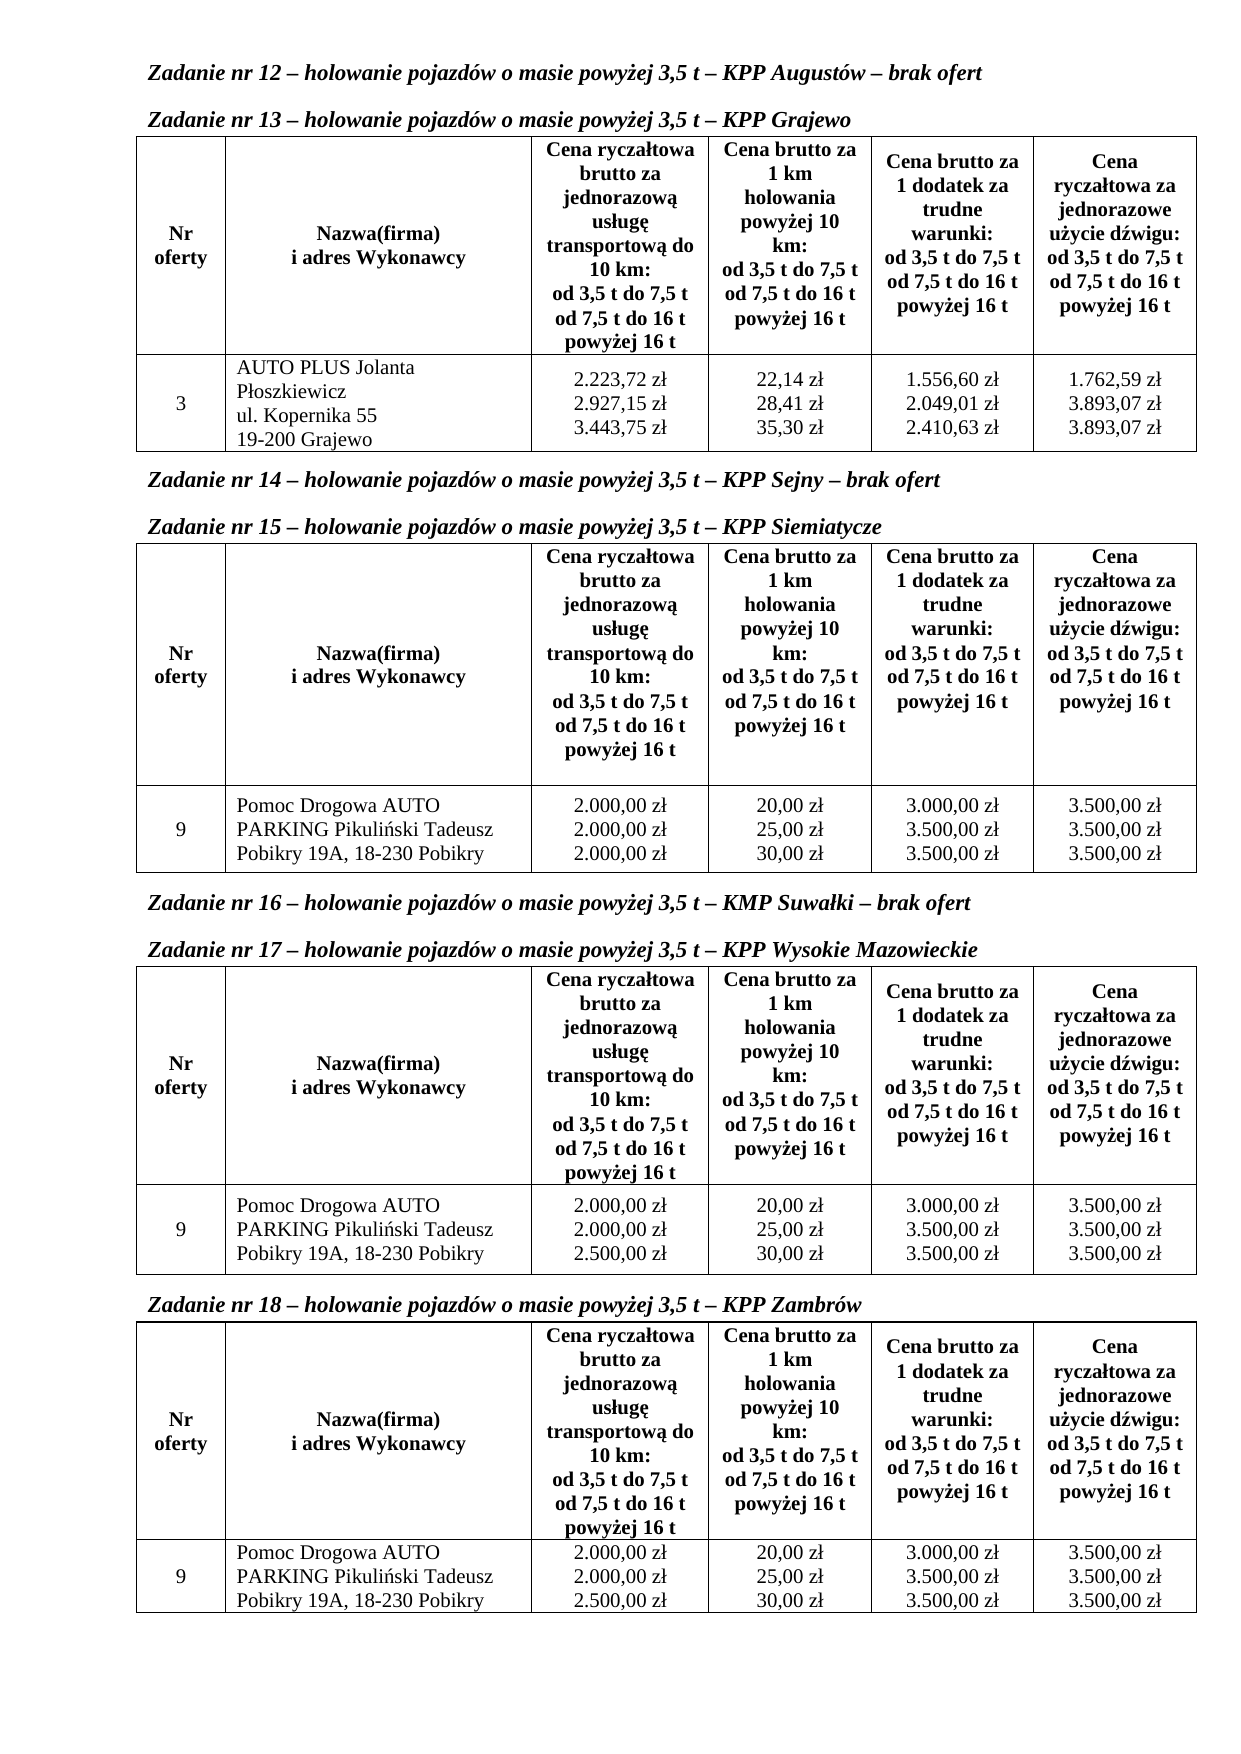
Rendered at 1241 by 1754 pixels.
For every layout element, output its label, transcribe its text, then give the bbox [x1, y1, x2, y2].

table_cell 22,14 zł 28,41 zł 35,30 zł [709, 355, 871, 451]
table_cell 2.000,00 zł 2.000,00 zł 2.500,00 zł [532, 1540, 708, 1612]
table_header Nazwa(firma) i adres Wykonawcy [226, 544, 531, 785]
table_header Nr oferty [137, 967, 225, 1184]
table_header Cena ryczałtowa za jednorazowe użycie dźwigu: od 3,5 t do 7,5 t od 7,5 t do 16 t powyżej 16 t [1034, 137, 1196, 353]
table_header Cena brutto za 1 km holowania powyżej 10 km: od 3,5 t do 7,5 t od 7,5 t do 16 t powyżej 16 t [709, 544, 871, 785]
table_header Cena ryczałtowa brutto za jednorazową usługę transportową do 10 km: od 3,5 t do 7,5 t od 7,5 t do 16 t powyżej 16 t [532, 1323, 708, 1539]
table_header Cena brutto za 1 dodatek za trudne warunki: od 3,5 t do 7,5 t od 7,5 t do 16 t powyżej 16 t [872, 137, 1033, 353]
table_cell 2.000,00 zł 2.000,00 zł 2.000,00 zł [532, 786, 708, 872]
table_cell AUTO PLUS Jolanta Płoszkiewicz ul. Kopernika 55 19-200 Grajewo [226, 355, 531, 451]
table_cell Pomoc Drogowa AUTO PARKING Pikuliński Tadeusz Pobikry 19A, 18-230 Pobikry [226, 1185, 531, 1274]
table_cell 3.500,00 zł 3.500,00 zł 3.500,00 zł [1034, 786, 1196, 872]
table_cell 3.000,00 zł 3.500,00 zł 3.500,00 zł [872, 1540, 1033, 1612]
table_cell 9 [137, 786, 225, 872]
text Zadanie nr 16 – holowanie pojazdów o masie powyżej 3,5 t – KMP Suwałki – brak ofert [148, 889, 1093, 916]
table_header Nazwa(firma) i adres Wykonawcy [226, 137, 531, 353]
table_header Cena brutto za 1 dodatek za trudne warunki: od 3,5 t do 7,5 t od 7,5 t do 16 t powyżej 16 t [872, 544, 1033, 785]
table_cell 3.000,00 zł 3.500,00 zł 3.500,00 zł [872, 1185, 1033, 1274]
table_header Nr oferty [137, 1323, 225, 1539]
table_cell 3.500,00 zł 3.500,00 zł 3.500,00 zł [1034, 1185, 1196, 1274]
table_cell 2.223,72 zł 2.927,15 zł 3.443,75 zł [532, 355, 708, 451]
text Zadanie nr 15 – holowanie pojazdów o masie powyżej 3,5 t – KPP Siemiatycze [148, 513, 1093, 539]
table_cell 20,00 zł 25,00 zł 30,00 zł [709, 1185, 871, 1274]
table_cell Pomoc Drogowa AUTO PARKING Pikuliński Tadeusz Pobikry 19A, 18-230 Pobikry [226, 786, 531, 872]
table_header Cena ryczałtowa za jednorazowe użycie dźwigu: od 3,5 t do 7,5 t od 7,5 t do 16 t powyżej 16 t [1034, 1323, 1196, 1539]
table_header Cena brutto za 1 km holowania powyżej 10 km: od 3,5 t do 7,5 t od 7,5 t do 16 t powyżej 16 t [709, 967, 871, 1184]
table_cell 3.000,00 zł 3.500,00 zł 3.500,00 zł [872, 786, 1033, 872]
table_header Nr oferty [137, 544, 225, 785]
text Zadanie nr 12 – holowanie pojazdów o masie powyżej 3,5 t – KPP Augustów – brak ofert [148, 59, 1093, 85]
table_header Cena brutto za 1 km holowania powyżej 10 km: od 3,5 t do 7,5 t od 7,5 t do 16 t powyżej 16 t [709, 137, 871, 353]
table_cell 3.500,00 zł 3.500,00 zł 3.500,00 zł [1034, 1540, 1196, 1612]
table_header Cena brutto za 1 km holowania powyżej 10 km: od 3,5 t do 7,5 t od 7,5 t do 16 t powyżej 16 t [709, 1323, 871, 1539]
table_header Nazwa(firma) i adres Wykonawcy [226, 967, 531, 1184]
table_header Cena ryczałtowa brutto za jednorazową usługę transportową do 10 km: od 3,5 t do 7,5 t od 7,5 t do 16 t powyżej 16 t [532, 137, 708, 353]
table_cell 20,00 zł 25,00 zł 30,00 zł [709, 1540, 871, 1612]
table_header Cena ryczałtowa za jednorazowe użycie dźwigu: od 3,5 t do 7,5 t od 7,5 t do 16 t powyżej 16 t [1034, 967, 1196, 1184]
table_cell 1.762,59 zł 3.893,07 zł 3.893,07 zł [1034, 355, 1196, 451]
table_header Cena ryczałtowa za jednorazowe użycie dźwigu: od 3,5 t do 7,5 t od 7,5 t do 16 t powyżej 16 t [1034, 544, 1196, 785]
table_header Cena ryczałtowa brutto za jednorazową usługę transportową do 10 km: od 3,5 t do 7,5 t od 7,5 t do 16 t powyżej 16 t [532, 967, 708, 1184]
table_header Nazwa(firma) i adres Wykonawcy [226, 1323, 531, 1539]
table_cell 1.556,60 zł 2.049,01 zł 2.410,63 zł [872, 355, 1033, 451]
table_cell 20,00 zł 25,00 zł 30,00 zł [709, 786, 871, 872]
table_header Cena brutto za 1 dodatek za trudne warunki: od 3,5 t do 7,5 t od 7,5 t do 16 t powyżej 16 t [872, 1323, 1033, 1539]
table_cell Pomoc Drogowa AUTO PARKING Pikuliński Tadeusz Pobikry 19A, 18-230 Pobikry [226, 1540, 531, 1612]
text Zadanie nr 13 – holowanie pojazdów o masie powyżej 3,5 t – KPP Grajewo [148, 106, 1093, 132]
table_header Cena ryczałtowa brutto za jednorazową usługę transportową do 10 km: od 3,5 t do 7,5 t od 7,5 t do 16 t powyżej 16 t [532, 544, 708, 785]
table_cell 9 [137, 1540, 225, 1612]
text Zadanie nr 18 – holowanie pojazdów o masie powyżej 3,5 t – KPP Zambrów [148, 1291, 1093, 1318]
table_cell 2.000,00 zł 2.000,00 zł 2.500,00 zł [532, 1185, 708, 1274]
text Zadanie nr 17 – holowanie pojazdów o masie powyżej 3,5 t – KPP Wysokie Mazowieckie [148, 936, 1093, 962]
table_header Nr oferty [137, 137, 225, 353]
table_cell 3 [137, 355, 225, 451]
table_cell 9 [137, 1185, 225, 1274]
text Zadanie nr 14 – holowanie pojazdów o masie powyżej 3,5 t – KPP Sejny – brak ofert [148, 466, 1093, 493]
table_header Cena brutto za 1 dodatek za trudne warunki: od 3,5 t do 7,5 t od 7,5 t do 16 t powyżej 16 t [872, 967, 1033, 1184]
